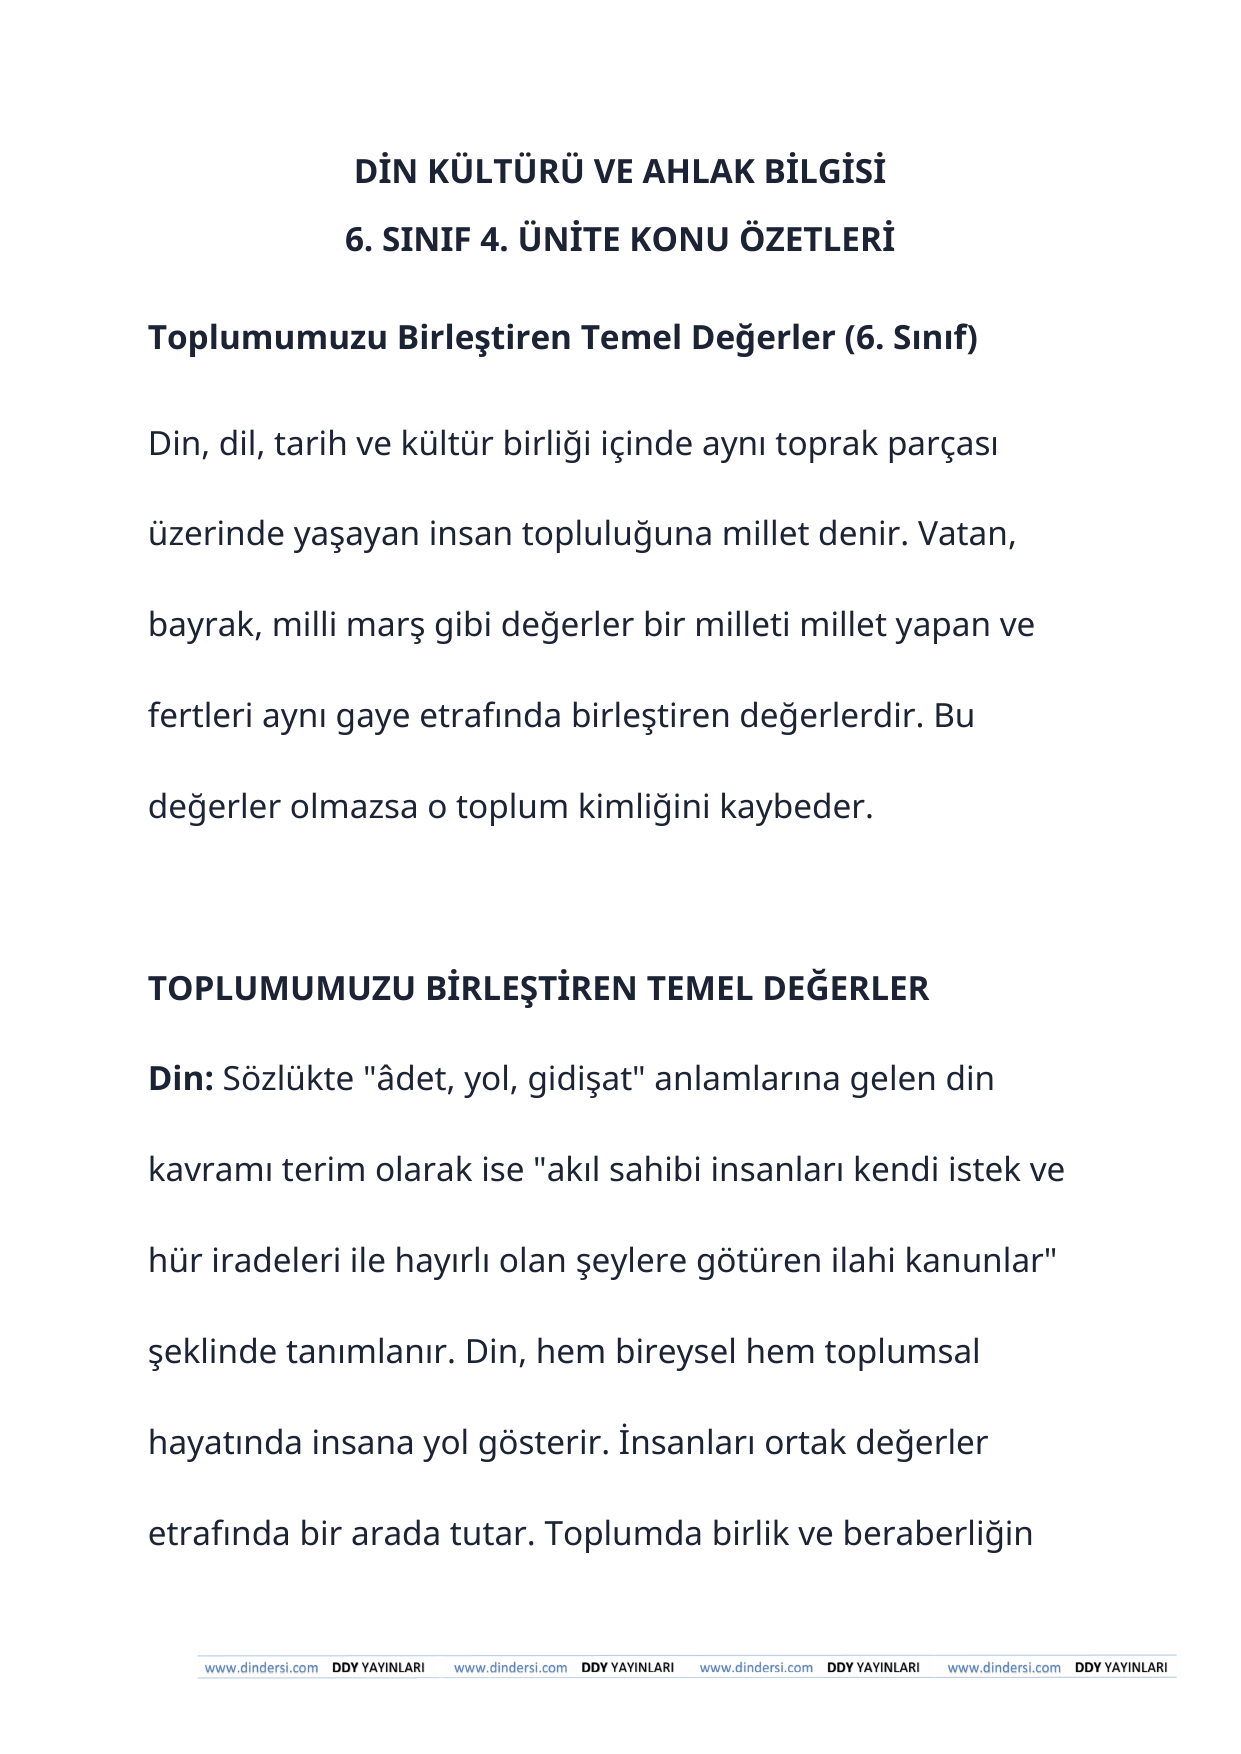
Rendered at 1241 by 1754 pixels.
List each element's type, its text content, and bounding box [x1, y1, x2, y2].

subtitle 6. SINIF 4. ÜNİTE KONU ÖZETLERİ [148, 216, 1093, 261]
subtitle DİN KÜLTÜRÜ VE AHLAK BİLGİSİ [148, 148, 1093, 193]
subtitle Toplumumuzu Birleştiren Temel Değerler (6. Sınıf) [148, 314, 1093, 359]
picture [194, 1651, 1181, 1680]
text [148, 419, 1093, 1555]
